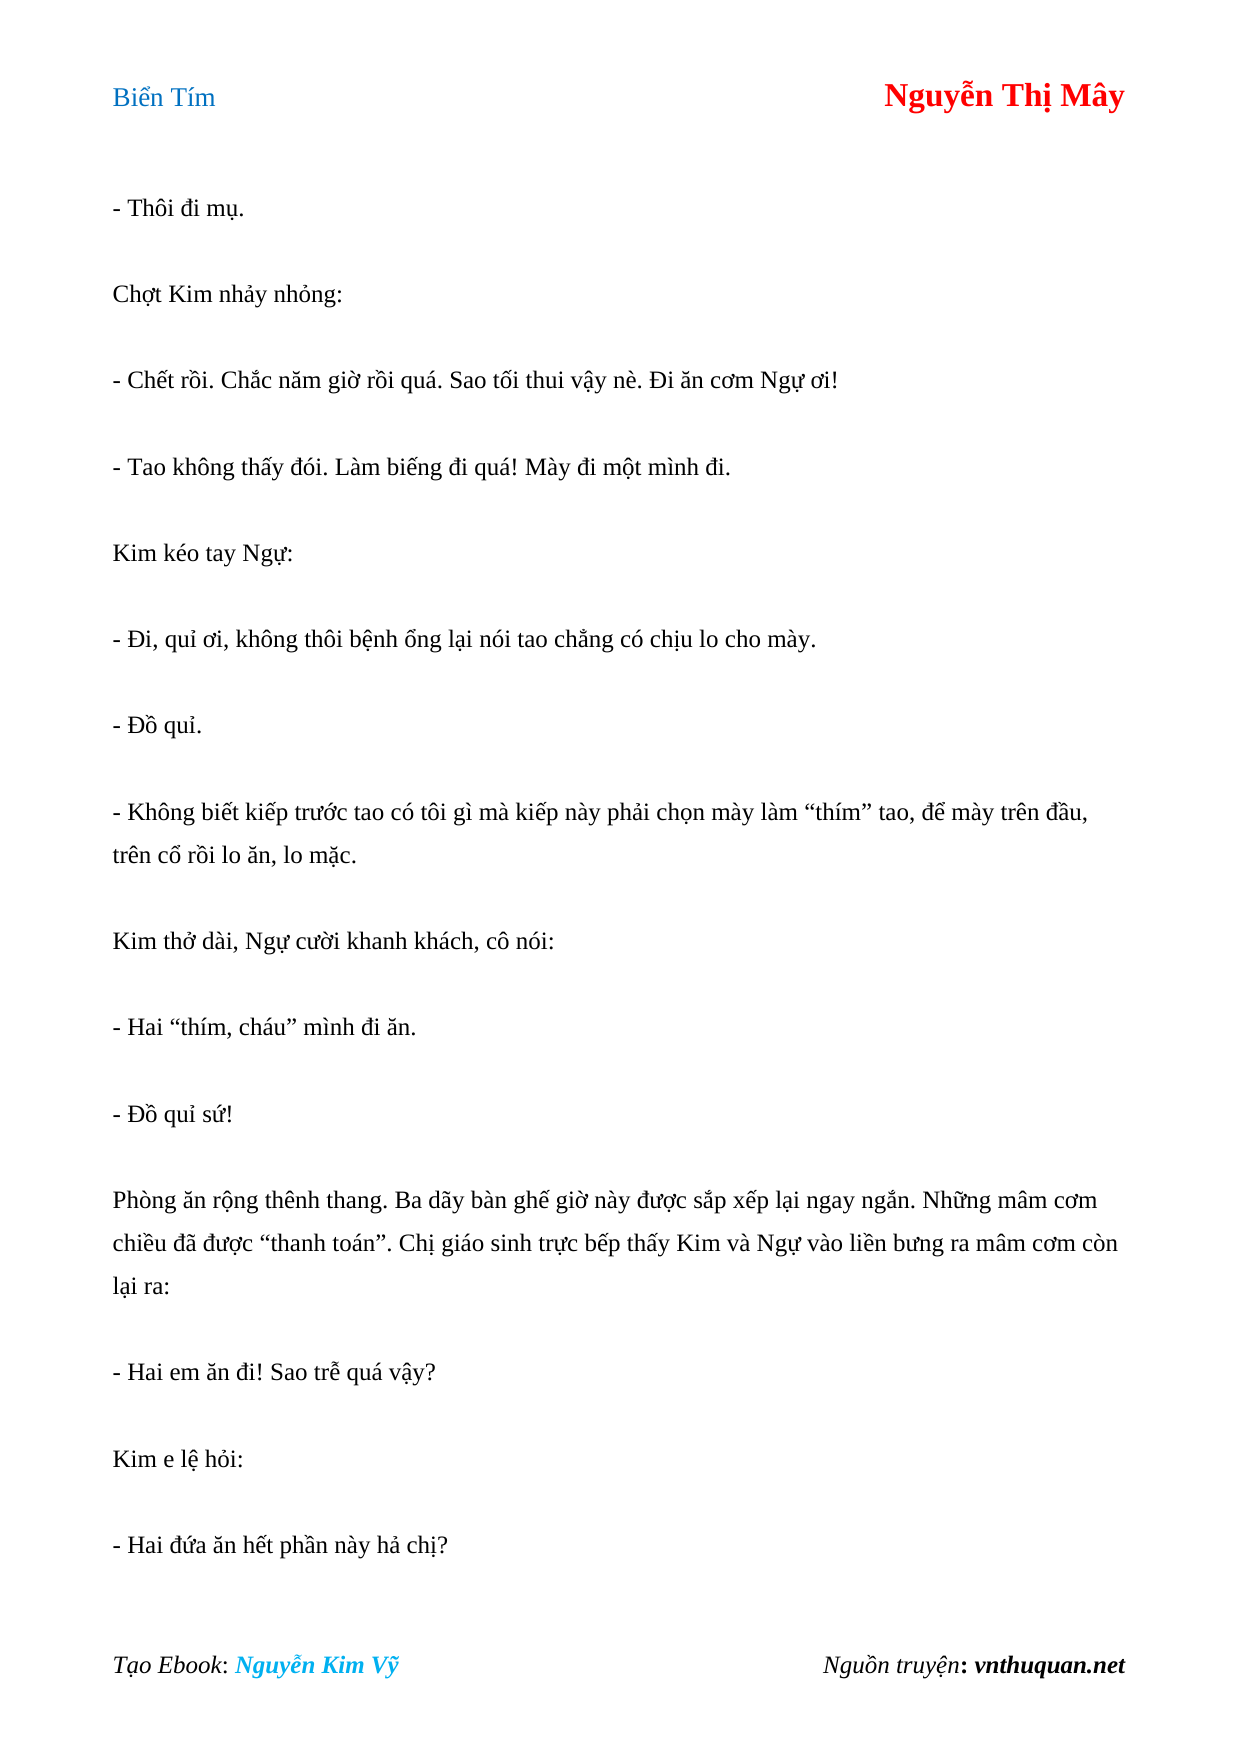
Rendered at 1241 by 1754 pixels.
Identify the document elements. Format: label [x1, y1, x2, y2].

text [112, 150, 1128, 1602]
